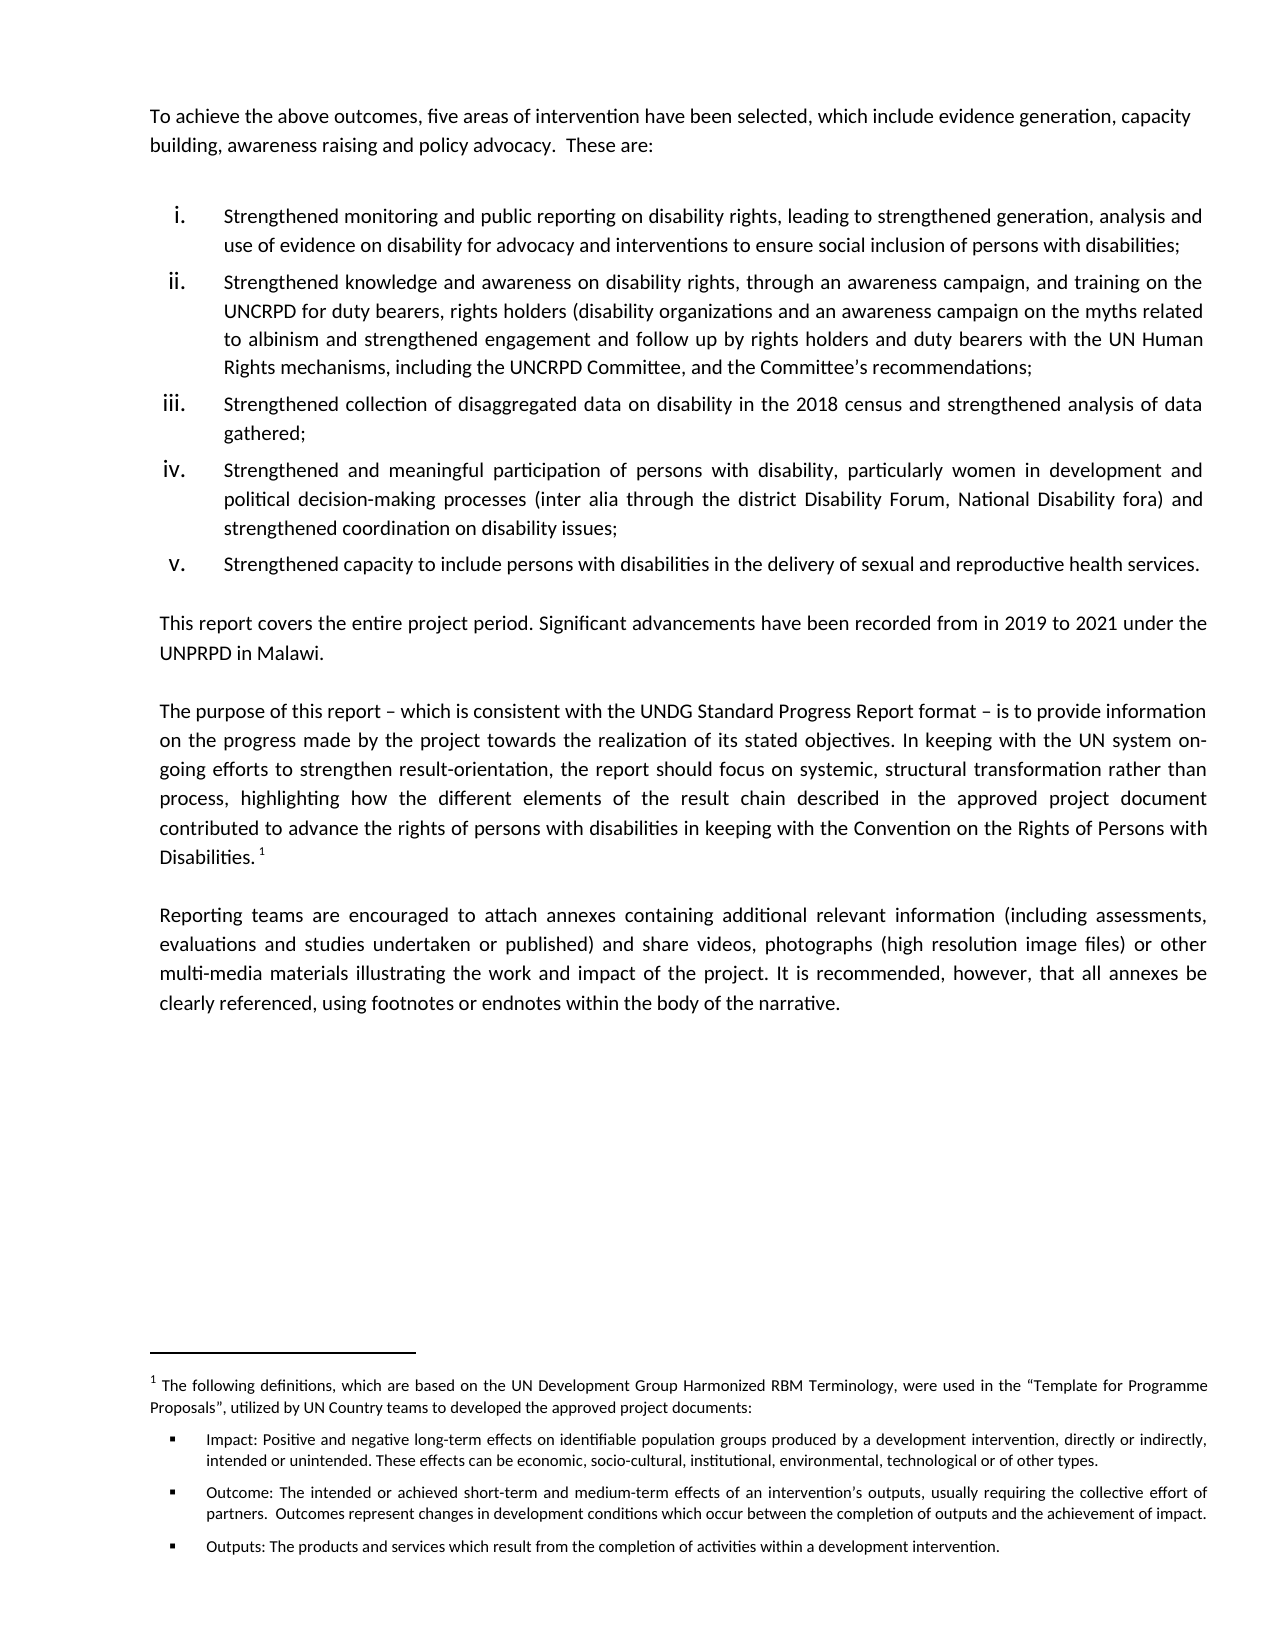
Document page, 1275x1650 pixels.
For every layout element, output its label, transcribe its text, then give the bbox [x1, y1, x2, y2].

list Strengthened collection of disaggregated data on disability in the 2018 census and strengthened analysis of data gathered; [186, 387, 1205, 446]
list Strengthened monitoring and public reporting on disability rights, leading to strengthened generation, analysis and use of evidence on disability for advocacy and interventions to ensure social inclusion of persons with disabilities; [186, 199, 1205, 257]
list Strengthened knowledge and awareness on disability rights, through an awareness campaign, and training on the UNCRPD for duty bearers, rights holders (disability organizations and an awareness campaign on the myths related to albinism and strengthened engagement and follow up by rights holders and duty bearers with the UN Human Rights mechanisms, including the UNCRPD Committee, and the Committee’s recommendations; [186, 265, 1205, 380]
text This report covers the entire project period. Significant advancements have been recorded from in 2019 to 2021 under the UNPRPD in Malawi. [159, 611, 1209, 665]
list Strengthened and meaningful participation of persons with disability, particularly women in development and political decision-making processes (inter alia through the district Disability Forum, National Disability fora) and strengthened coordination on disability issues; [186, 453, 1205, 540]
list Strengthened capacity to include persons with disabilities in the delivery of sexual and reproductive health services. [186, 547, 1205, 578]
text To achieve the above outcomes, five areas of intervention have been selected, which include evidence generation, capacity building, awareness raising and policy advocacy. These are: [149, 103, 1209, 158]
text The purpose of this report – which is consistent with the UNDG Standard Progress Report format – is to provide information on the progress made by the project towards the realization of its stated objectives. In keeping with the UN system on-going efforts to strengthen result-orientation, the report should focus on systemic, structural transformation rather than process, highlighting how the different elements of the result chain described in the approved project document contributed to advance the rights of persons with disabilities in keeping with the Convention on the Rights of Persons with Disabilities. [159, 698, 1209, 869]
text Reporting teams are encouraged to attach annexes containing additional relevant information (including assessments, evaluations and studies undertaken or published) and share videos, photographs (high resolution image files) or other multi-media materials illustrating the work and impact of the project. It is recommended, however, that all annexes be clearly referenced, using footnotes or endnotes within the body of the narrative. [159, 902, 1209, 1015]
